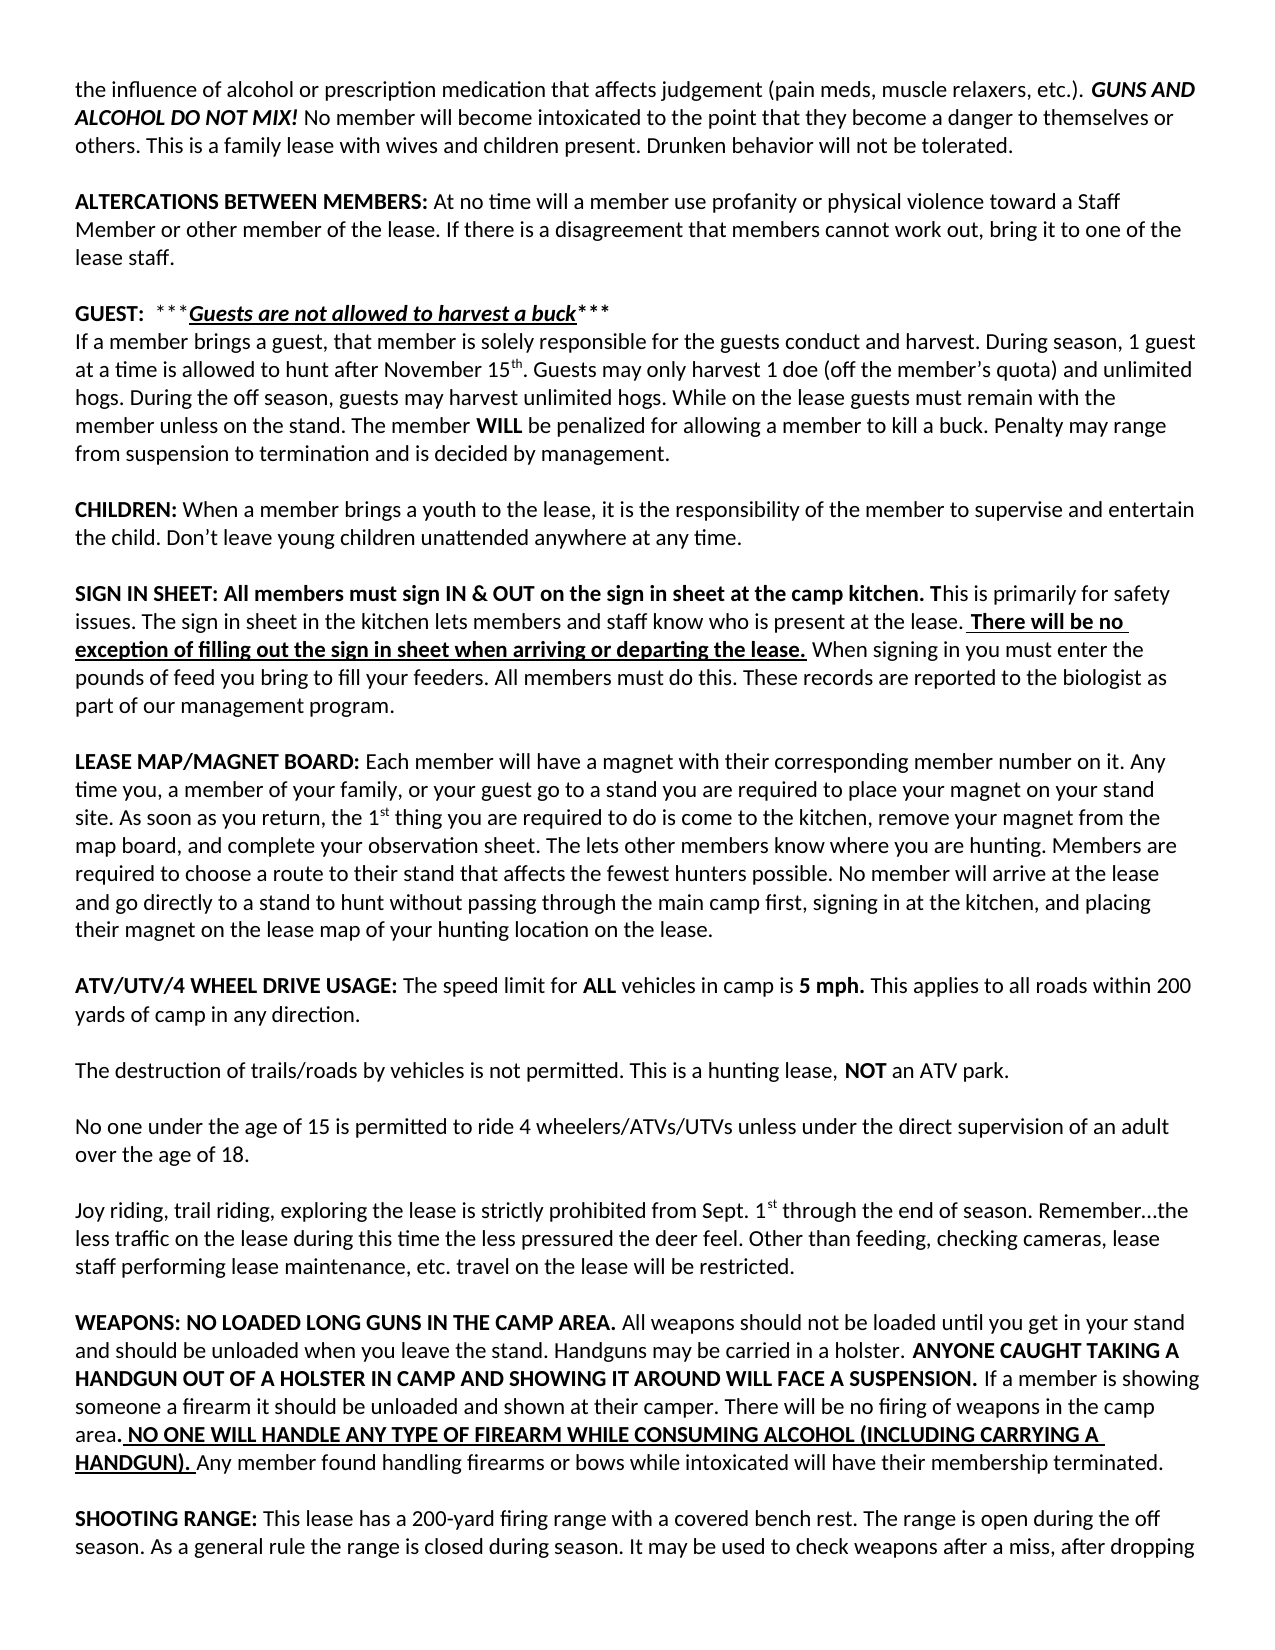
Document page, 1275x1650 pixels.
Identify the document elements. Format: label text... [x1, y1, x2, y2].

text LEASE MAP/MAGNET BOARD: Each member will have a magnet with their corresponding member number on it. Any time you, a member of your family, or your guest go to a stand you are required to place your magnet on your stand site. As soon as you return, the 1st thing you are required to do is come to the kitchen, remove your magnet from the map board, and complete your observation sheet. The lets other members know where you are hunting. Members are required to choose a route to their stand that affects the fewest hunters possible. No member will arrive at the lease and go directly to a stand to hunt without passing through the main camp first, signing in at the kitchen, and placing their magnet on the lease map of your hunting location on the lease. [75, 747, 1200, 944]
text CHILDREN: When a member brings a youth to the lease, it is the responsibility of the member to supervise and entertain the child. Don’t leave young children unattended anywhere at any time. [75, 495, 1200, 551]
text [75, 75, 1200, 159]
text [75, 1504, 1200, 1560]
text The destruction of trails/roads by vehicles is not permitted. This is a hunting lease, NOT an ATV park. [75, 1056, 1200, 1084]
text No one under the age of 15 is permitted to ride 4 wheelers/ATVs/UTVs unless under the direct supervision of an adult over the age of 18. [75, 1112, 1200, 1168]
text GUEST: ***Guests are not allowed to harvest a buck*** [75, 299, 1200, 327]
text Joy riding, trail riding, exploring the lease is strictly prohibited from Sept. 1st through the end of season. Remember…the less traffic on the lease during this time the less pressured the deer feel. Other than feeding, checking cameras, lease staff performing lease maintenance, etc. travel on the lease will be restricted. [75, 1196, 1200, 1280]
text ALTERCATIONS BETWEEN MEMBERS: At no time will a member use profanity or physical violence toward a Staff Member or other member of the lease. If there is a disagreement that members cannot work out, bring it to one of the lease staff. [75, 187, 1200, 271]
text WEAPONS: NO LOADED LONG GUNS IN THE CAMP AREA. All weapons should not be loaded until you get in your stand and should be unloaded when you leave the stand. Handguns may be carried in a holster. ANYONE CAUGHT TAKING A HANDGUN OUT OF A HOLSTER IN CAMP AND SHOWING IT AROUND WILL FACE A SUSPENSION. If a member is showing someone a firearm it should be unloaded and shown at their camper. There will be no firing of weapons in the camp area. NO ONE WILL HANDLE ANY TYPE OF FIREARM WHILE CONSUMING ALCOHOL (INCLUDING CARRYING A HANDGUN). Any member found handling firearms or bows while intoxicated will have their membership terminated. [75, 1308, 1200, 1476]
text ATV/UTV/4 WHEEL DRIVE USAGE: The speed limit for ALL vehicles in camp is 5 mph. This applies to all roads within 200 yards of camp in any direction. [75, 972, 1200, 1028]
text SIGN IN SHEET: All members must sign IN & OUT on the sign in sheet at the camp kitchen. This is primarily for safety issues. The sign in sheet in the kitchen lets members and staff know who is present at the lease. There will be no exception of filling out the sign in sheet when arriving or departing the lease. When signing in you must enter the pounds of feed you bring to fill your feeders. All members must do this. These records are reported to the biologist as part of our management program. [75, 579, 1200, 719]
text If a member brings a guest, that member is solely responsible for the guests conduct and harvest. During season, 1 guest at a time is allowed to hunt after November 15th. Guests may only harvest 1 doe (off the member’s quota) and unlimited hogs. During the off season, guests may harvest unlimited hogs. While on the lease guests must remain with the member unless on the stand. The member WILL be penalized for allowing a member to kill a buck. Penalty may range from suspension to termination and is decided by management. [75, 327, 1200, 467]
